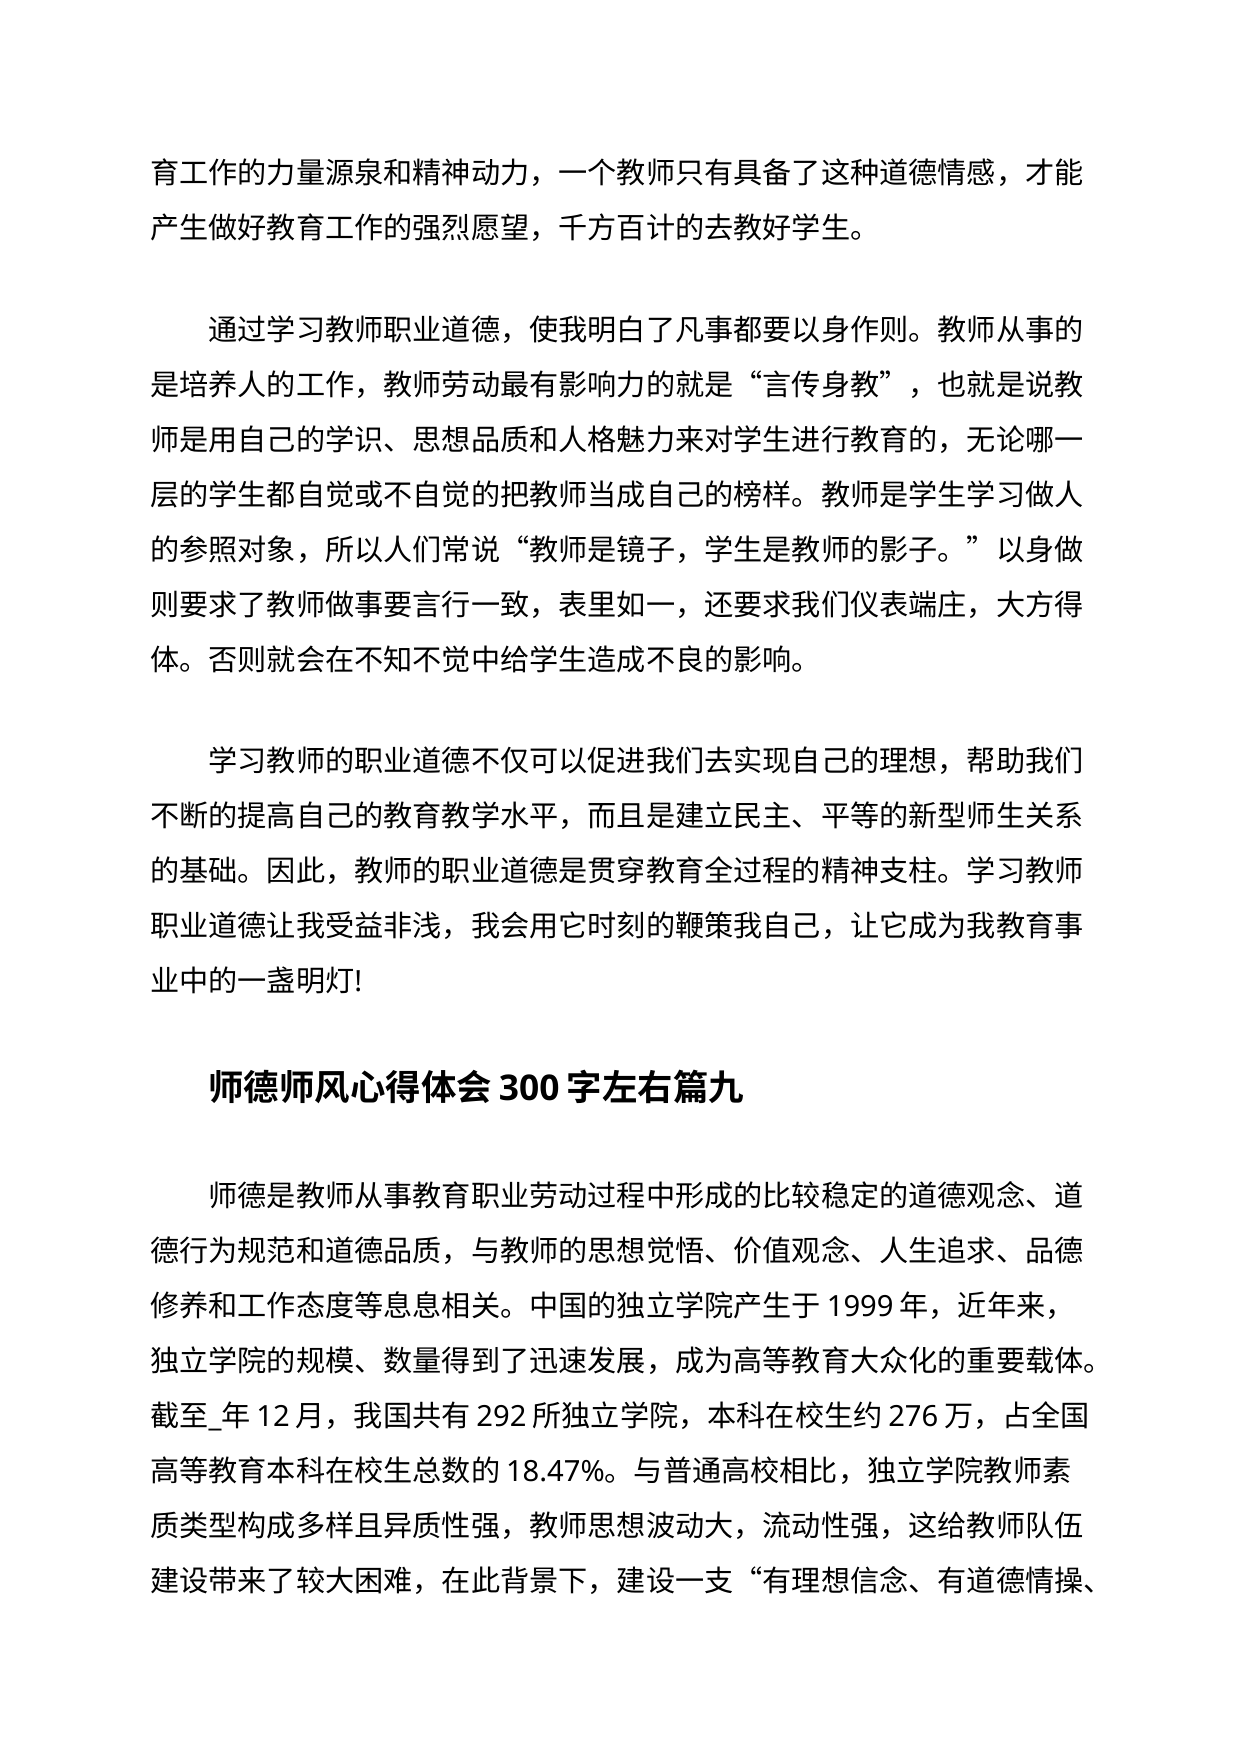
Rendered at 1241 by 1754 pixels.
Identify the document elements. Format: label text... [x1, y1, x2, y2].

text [150, 150, 1090, 247]
text 学习教师的职业道德不仅可以促进我们去实现自己的理想，帮助我们不断的提高自己的教育教学水平，而且是建立民主、平等的新型师生关系的基础。因此，教师的职业道德是贯穿教育全过程的精神支柱。学习教师职业道德让我受益非浅，我会用它时刻的鞭策我自己，让它成为我教育事业中的一盏明灯! [150, 738, 1090, 1000]
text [150, 1173, 1090, 1600]
text 通过学习教师职业道德，使我明白了凡事都要以身作则。教师从事的是培养人的工作，教师劳动最有影响力的就是“言传身教”，也就是说教师是用自己的学识、思想品质和人格魅力来对学生进行教育的，无论哪一层的学生都自觉或不自觉的把教师当成自己的榜样。教师是学生学习做人的参照对象，所以人们常说“教师是镜子，学生是教师的影子。”以身做则要求了教师做事要言行一致，表里如一，还要求我们仪表端庄，大方得体。否则就会在不知不觉中给学生造成不良的影响。 [150, 307, 1090, 678]
text 师德师风心得体会300字左右篇九 [150, 1059, 1090, 1111]
